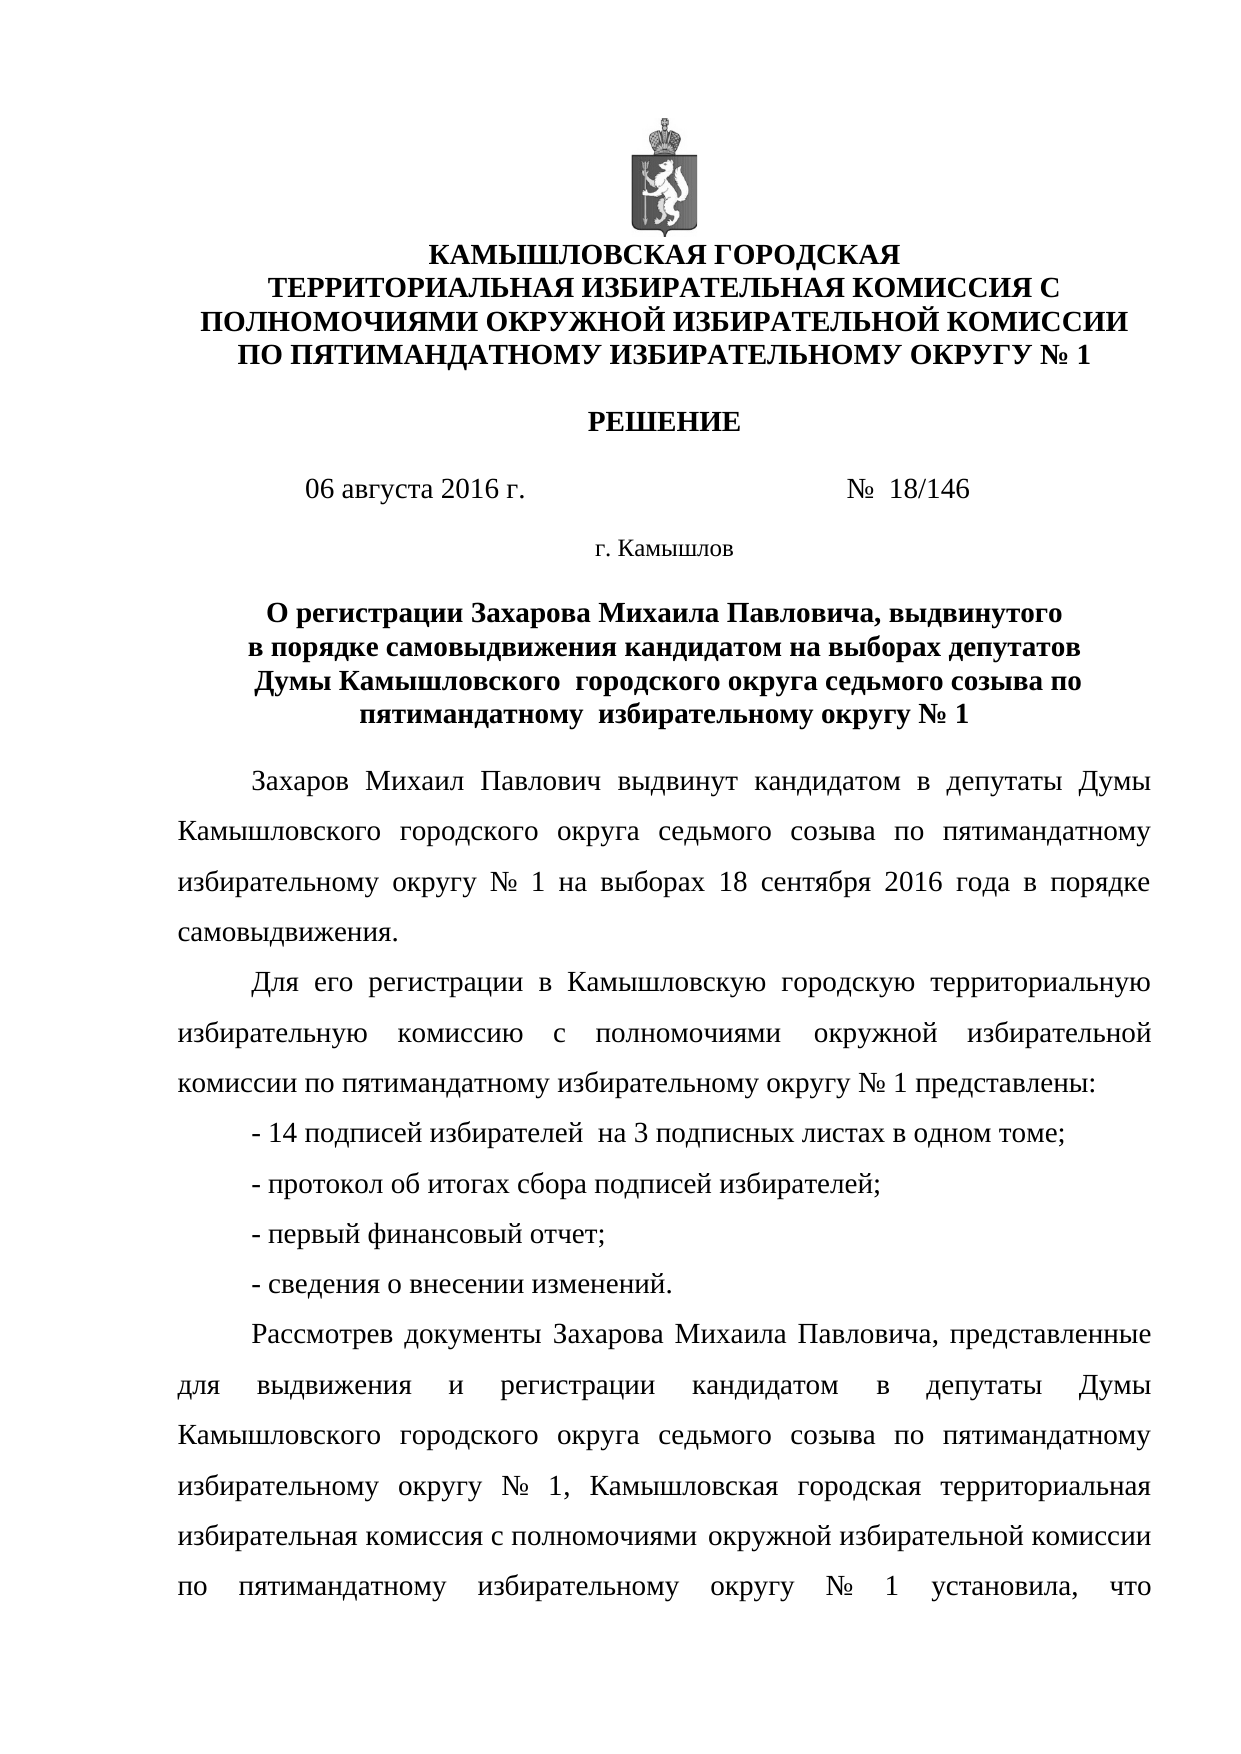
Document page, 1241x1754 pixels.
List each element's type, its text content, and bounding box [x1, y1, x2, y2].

text Для его регистрации в Камышловскую городскую территориальную избирательную комиссию с полномочиями окружной избирательной комиссии по пятимандатному избирательному округу № 1 представлены: [177, 964, 1152, 1099]
text ТЕРРИТОРИАЛЬНАЯ ИЗБИРАТЕЛЬНАЯ КОМИССИЯ С ПОЛНОМОЧИЯМИ ОКРУЖНОЙ ИЗБИРАТЕЛЬНОЙ КОМИССИИ ПО ПЯТИМАНДАТНОМУ ИЗБИРАТЕЛЬНОМУ ОКРУГУ № 1 [177, 270, 1152, 371]
text - 14 подписей избирателей на 3 подписных листах в одном томе; [177, 1115, 1152, 1149]
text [177, 1317, 1152, 1602]
text - сведения о внесении изменений. [177, 1266, 1152, 1300]
text - первый финансовый отчет; [177, 1216, 1152, 1249]
table_header № 18/146 [664, 472, 1152, 505]
text РЕШЕНИЕ [177, 404, 1152, 438]
text г. Камышлов [177, 533, 1152, 562]
text Думы Камышловского городского округа седьмого созыва по пятимандатному избирательному округу № 1 [177, 663, 1152, 730]
text О регистрации Захарова Михаила Павловича, выдвинутого [177, 596, 1152, 629]
text КАМЫШЛОВСКАЯ ГОРОДСКАЯ [177, 237, 1152, 270]
text Захаров Михаил Павлович выдвинут кандидатом в депутаты Думы Камышловского городского округа седьмого созыва по пятимандатному избирательному округу № 1 на выборах 18 сентября 2016 года в порядке самовыдвижения. [177, 763, 1152, 948]
text - протокол об итогах сбора подписей избирателей; [177, 1166, 1152, 1199]
table_header 06 августа 2016 г. [166, 472, 664, 505]
text в порядке самовыдвижения кандидатом на выборах депутатов [177, 629, 1152, 663]
